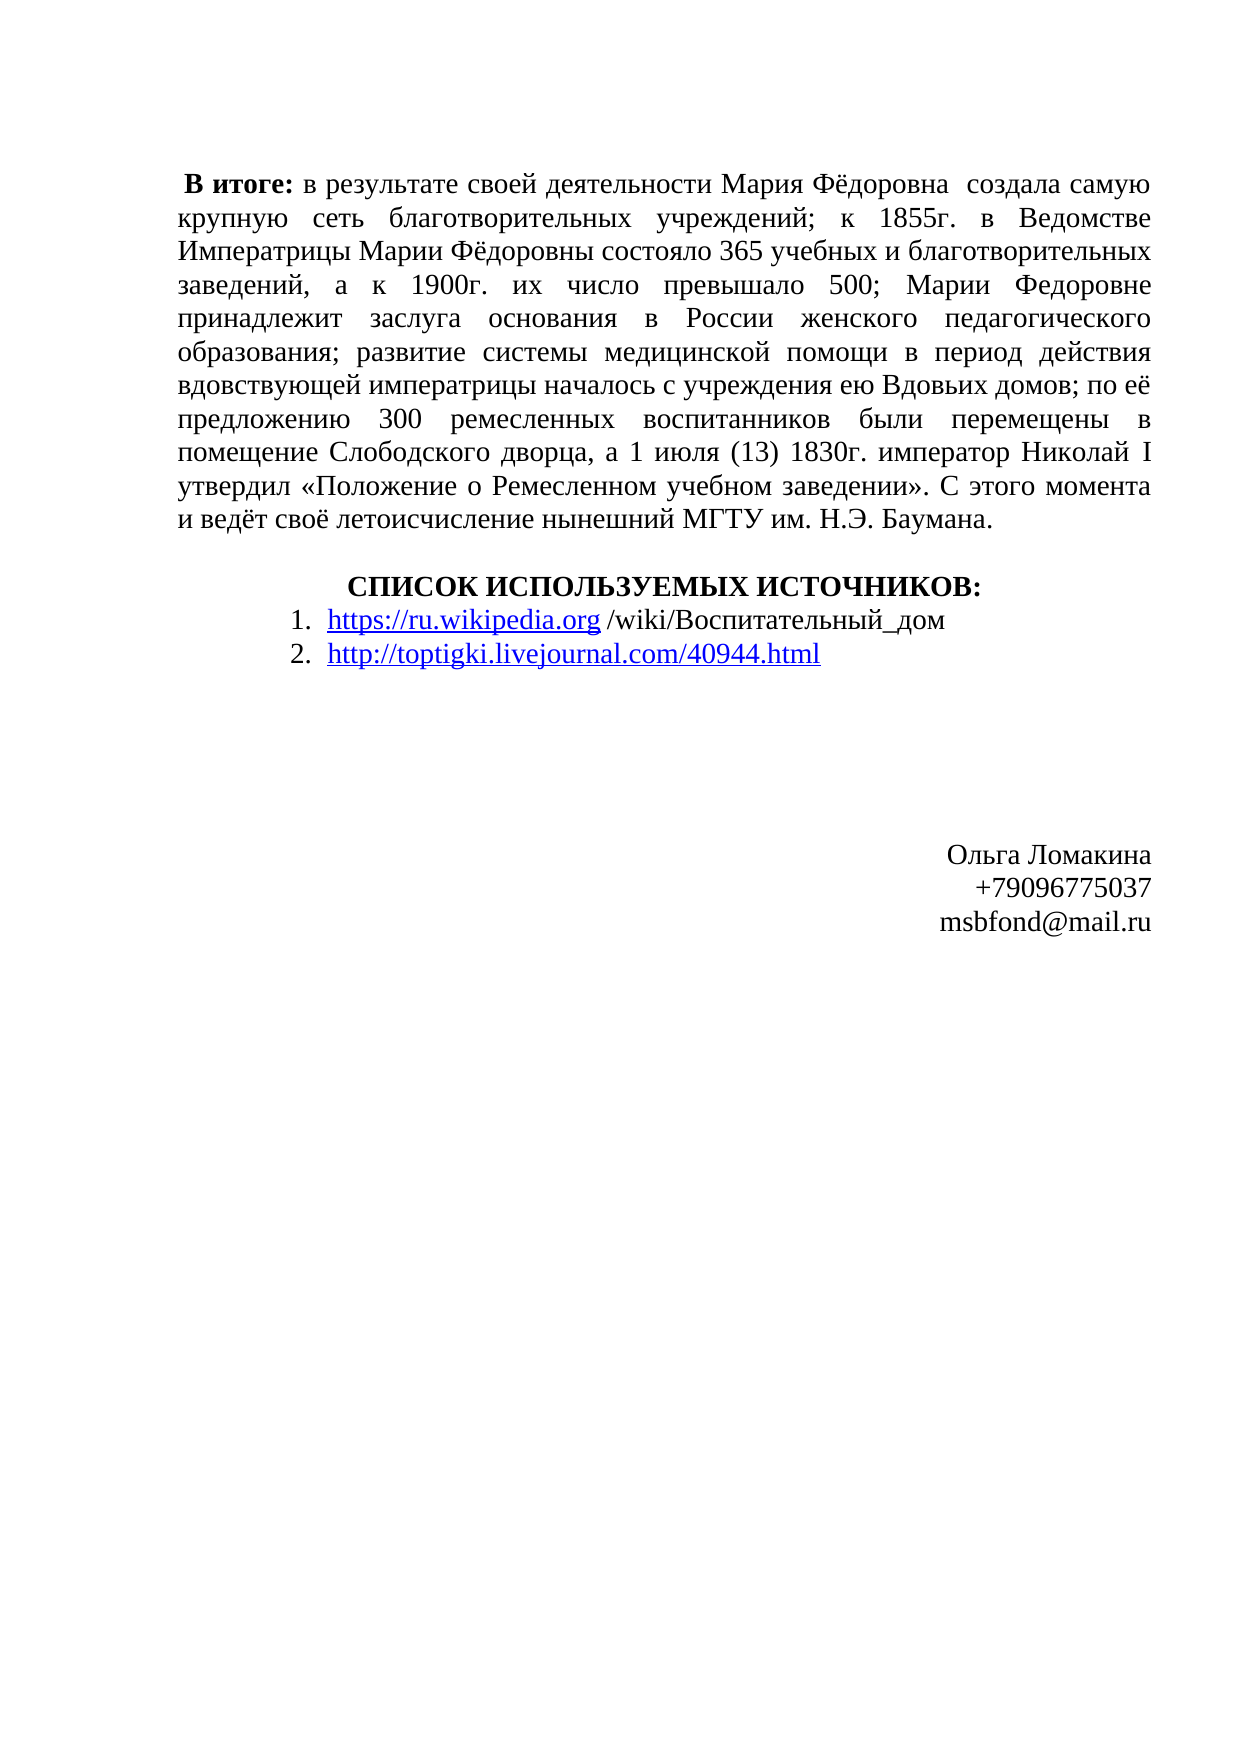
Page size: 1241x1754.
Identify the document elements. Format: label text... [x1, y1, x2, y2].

text В итоге: в результате своей деятельности Мария Фёдоровна создала самую крупную сеть благотворительных учреждений; к 1855г. в Ведомстве Императрицы Марии Фёдоровны состояло 365 учебных и благотворительных заведений, а к 1900г. их число превышало 500; Марии Федоровне принадлежит заслуга основания в России женского педагогического образования; развитие системы медицинской помощи в период действия вдовствующей императрицы началось с учреждения ею Вдовьих домов; по её предложению 300 ремесленных воспитанников были перемещены в помещение Слободского дворца, а 1 июля (13) 1830г. император Николай I утвердил «Положение о Ремесленном учебном заведении». С этого момента и ведёт своё летоисчисление нынешний МГТУ им. Н.Э. Баумана. [177, 166, 1152, 535]
list http://toptigki.livejournal.com/40944.html [290, 636, 1152, 669]
text msbfond@mail.ru [290, 904, 1152, 938]
list https://ru.wikipedia.org /wiki/Воспитательный_дом [290, 602, 1152, 636]
text +79096775037 [290, 871, 1152, 904]
text СПИСОК ИСПОЛЬЗУЕМЫХ ИСТОЧНИКОВ: [177, 569, 1152, 602]
text Ольга Ломакина [290, 837, 1152, 871]
